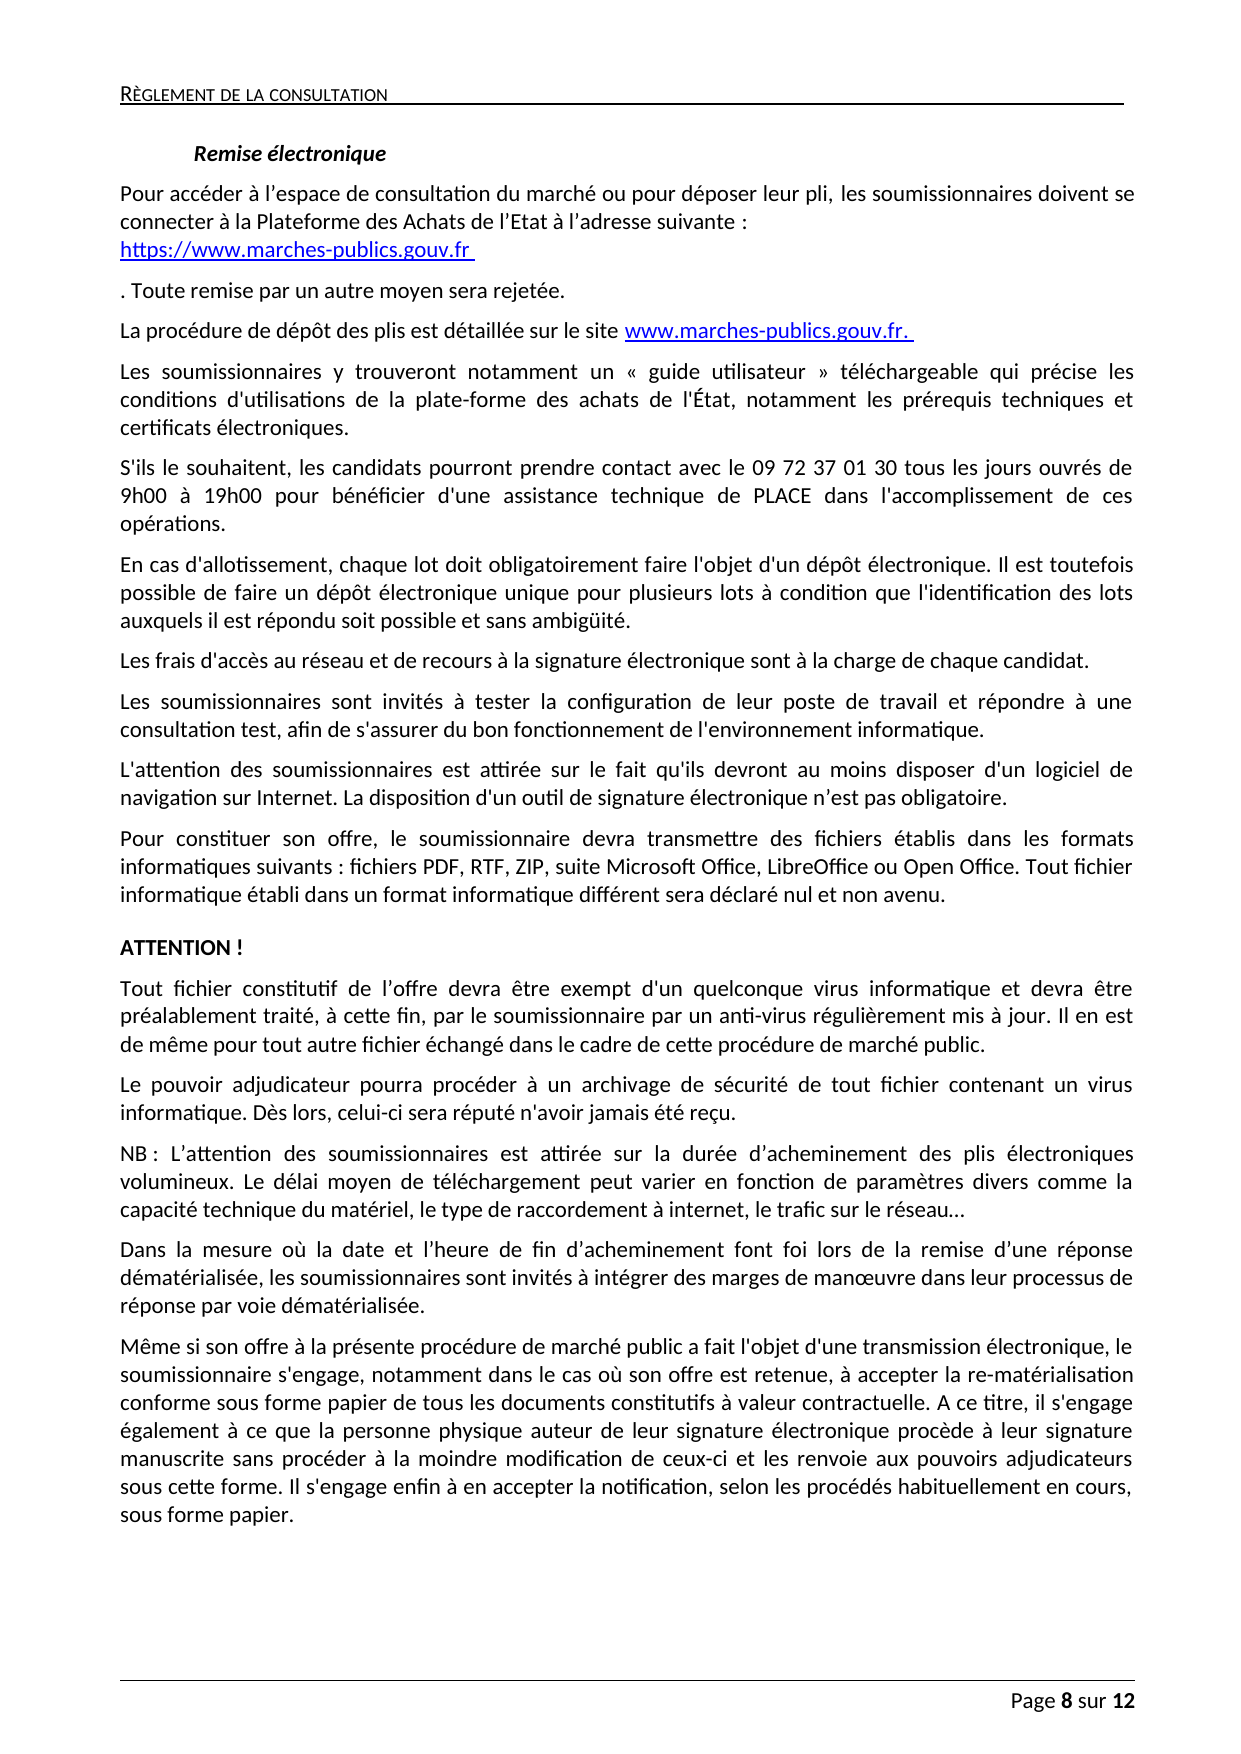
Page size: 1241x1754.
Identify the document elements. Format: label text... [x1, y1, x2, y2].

text En cas d'allotissement, chaque lot doit obligatoirement faire l'objet d'un dépôt électronique. Il est toutefois possible de faire un dépôt électronique unique pour plusieurs lots à condition que l'identification des lots auxquels il est répondu soit possible et sans ambigüité. [120, 550, 1135, 634]
text NB : L’attention des soumissionnaires est attirée sur la durée d’acheminement des plis électroniques volumineux. Le délai moyen de téléchargement peut varier en fonction de paramètres divers comme la capacité technique du matériel, le type de raccordement à internet, le trafic sur le réseau… [120, 1139, 1135, 1223]
text Le pouvoir adjudicateur pourra procéder à un archivage de sécurité de tout fichier contenant un virus informatique. Dès lors, celui-ci sera réputé n'avoir jamais été reçu. [120, 1070, 1135, 1126]
text Même si son offre à la présente procédure de marché public a fait l'objet d'une transmission électronique, le soumissionnaire s'engage, notamment dans le cas où son offre est retenue, à accepter la re-matérialisation conforme sous forme papier de tous les documents constitutifs à valeur contractuelle. A ce titre, il s'engage également à ce que la personne physique auteur de leur signature électronique procède à leur signature manuscrite sans procéder à la moindre modification de ceux-ci et les renvoie aux pouvoirs adjudicateurs sous cette forme. Il s'engage enfin à en accepter la notification, selon les procédés habituellement en cours, sous forme papier. [120, 1332, 1135, 1528]
text Tout fichier constitutif de l’offre devra être exempt d'un quelconque virus informatique et devra être préalablement traité, à cette fin, par le soumissionnaire par un anti-virus régulièrement mis à jour. Il en est de même pour tout autre fichier échangé dans le cadre de cette procédure de marché public. [120, 974, 1135, 1058]
text Pour constituer son offre, le soumissionnaire devra transmettre des fichiers établis dans les formats informatiques suivants : fichiers PDF, RTF, ZIP, suite Microsoft Office, LibreOffice ou Open Office. Tout fichier informatique établi dans un format informatique différent sera déclaré nul et non avenu. [120, 824, 1135, 908]
subtitle Remise électronique [194, 139, 1135, 167]
text Pour accéder à l’espace de consultation du marché ou pour déposer leur pli, les soumissionnaires doivent se connecter à la Plateforme des Achats de l’Etat à l’adresse suivante : [120, 179, 1135, 235]
text https://www.marches-publics.gouv.fr [120, 235, 1135, 263]
text Dans la mesure où la date et l’heure de fin d’acheminement font foi lors de la remise d’une réponse dématérialisée, les soumissionnaires sont invités à intégrer des marges de manœuvre dans leur processus de réponse par voie dématérialisée. [120, 1235, 1135, 1319]
text . Toute remise par un autre moyen sera rejetée. [120, 276, 1135, 304]
text S'ils le souhaitent, les candidats pourront prendre contact avec le 09 72 37 01 30 tous les jours ouvrés de 9h00 à 19h00 pour bénéficier d'une assistance technique de PLACE dans l'accomplissement de ces opérations. [120, 453, 1135, 537]
text Les soumissionnaires sont invités à tester la configuration de leur poste de travail et répondre à une consultation test, afin de s'assurer du bon fonctionnement de l'environnement informatique. [120, 687, 1135, 743]
text ATTENTION ! [120, 933, 1135, 961]
text Les frais d'accès au réseau et de recours à la signature électronique sont à la charge de chaque candidat. [120, 646, 1135, 674]
text Les soumissionnaires y trouveront notamment un « guide utilisateur » téléchargeable qui précise les conditions d'utilisations de la plate-forme des achats de l'État, notamment les prérequis techniques et certificats électroniques. [120, 357, 1135, 441]
text L'attention des soumissionnaires est attirée sur le fait qu'ils devront au moins disposer d'un logiciel de navigation sur Internet. La disposition d'un outil de signature électronique n’est pas obligatoire. [120, 756, 1135, 812]
text La procédure de dépôt des plis est détaillée sur le site www.marches-publics.gouv.fr. [120, 316, 1135, 344]
